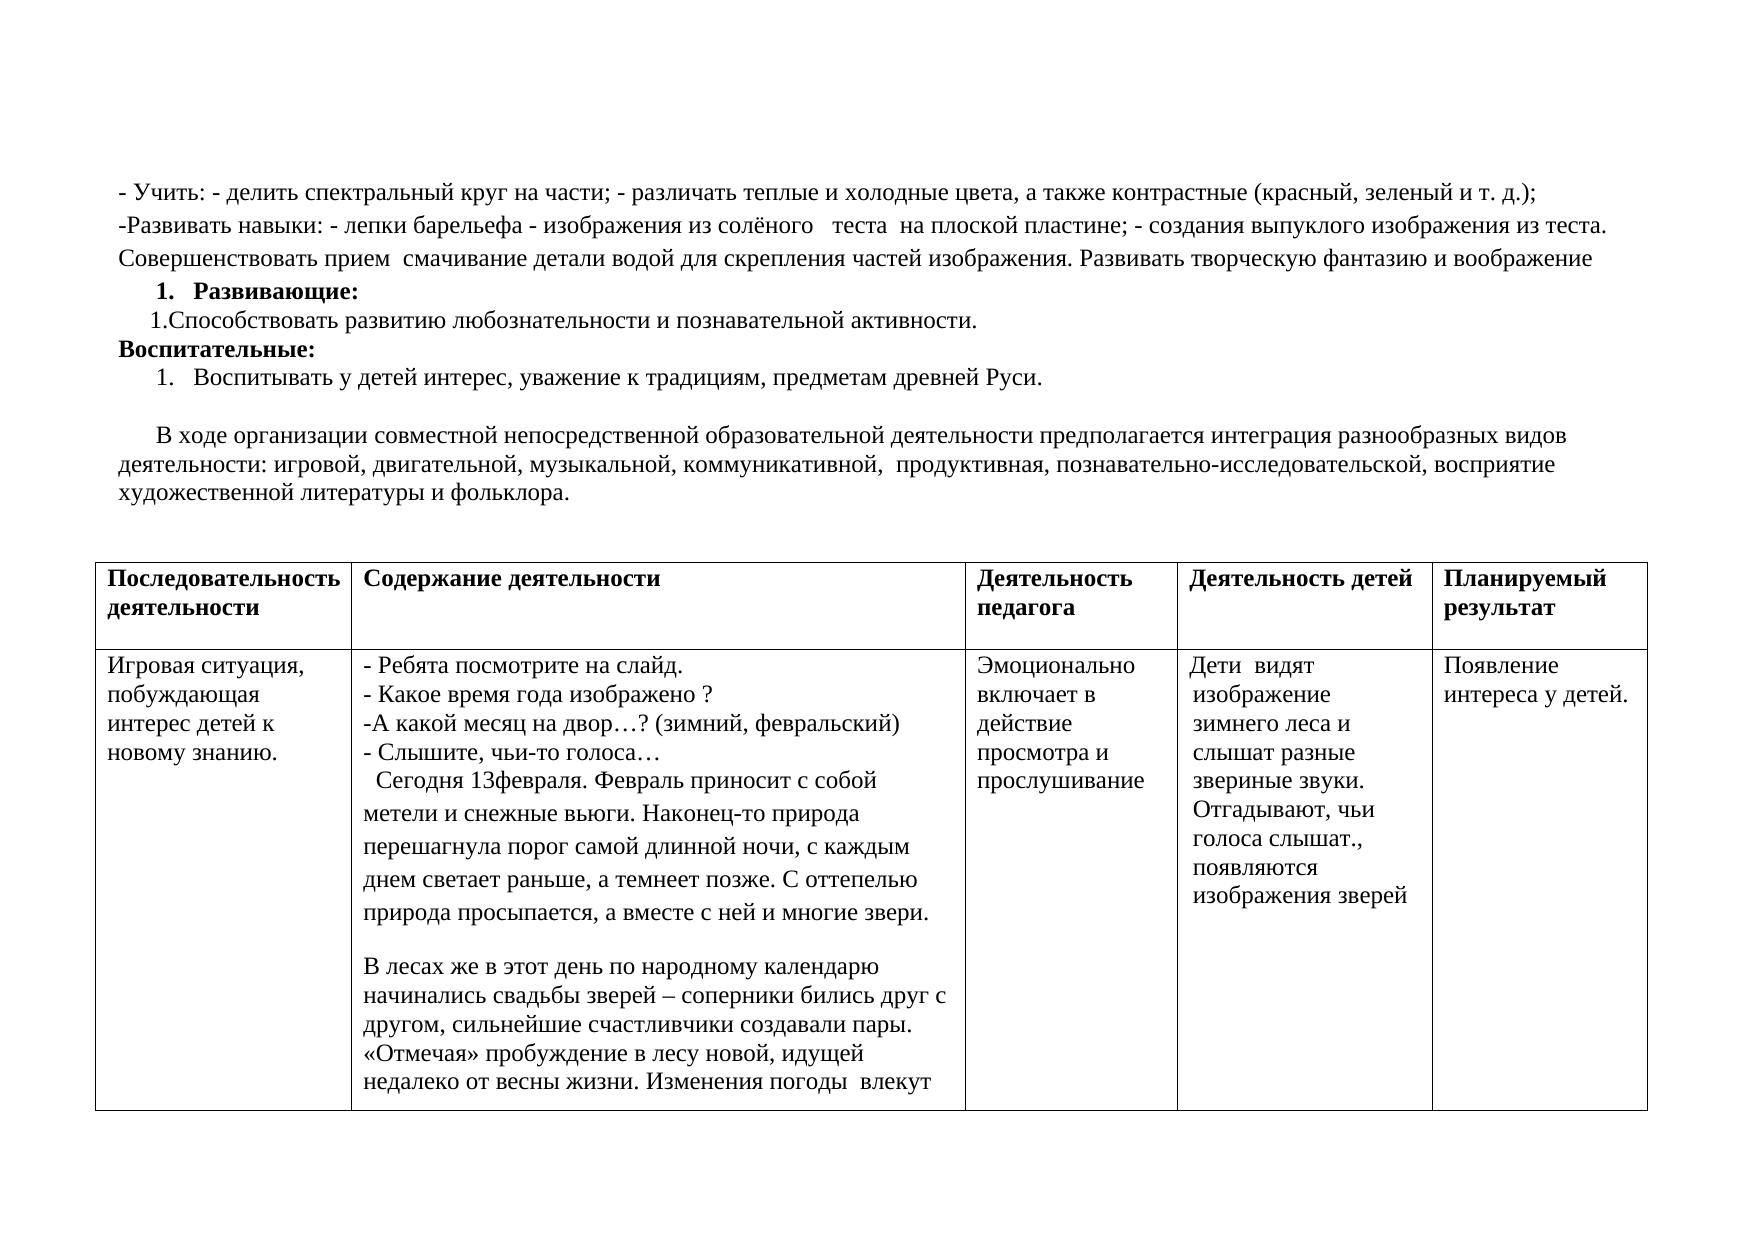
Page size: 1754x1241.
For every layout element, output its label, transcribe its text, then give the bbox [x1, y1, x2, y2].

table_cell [1178, 650, 1432, 1110]
text В ходе организации совместной непосредственной образовательной деятельности предполагается интеграция разнообразных видов деятельности: игровой, двигательной, музыкальной, коммуникативной, продуктивная, познавательно-исследовательской, восприятие художественной литературы и фольклора. [118, 420, 1636, 506]
list Развивающие: [156, 276, 1636, 305]
table_header Планируемый результат [1433, 563, 1647, 649]
table_header Деятельность педагога [966, 563, 1177, 649]
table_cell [96, 650, 351, 1110]
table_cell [352, 650, 965, 1110]
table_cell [966, 650, 1177, 1110]
text 1.Способствовать развитию любознательности и познавательной активности. [118, 305, 1636, 334]
text -Развивать навыки: - лепки барельефа - изображения из солёного теста на плоской пластине; - создания выпуклого изображения из теста. Совершенствовать прием смачивание детали водой для скрепления частей изображения. Развивать творческую фантазию и воображение [118, 210, 1636, 272]
table_header Деятельность детей [1178, 563, 1432, 649]
text - Учить: - делить спектральный круг на части; - различать теплые и холодные цвета, а также контрастные (красный, зеленый и т. д.); [118, 177, 1636, 206]
table_header Содержание деятельности [352, 563, 965, 649]
text Воспитательные: [118, 334, 1636, 362]
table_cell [1433, 650, 1647, 1110]
list Воспитывать у детей интерес, уважение к традициям, предметам древней Руси. [156, 362, 1636, 391]
table_header Последовательность деятельности [96, 563, 351, 649]
